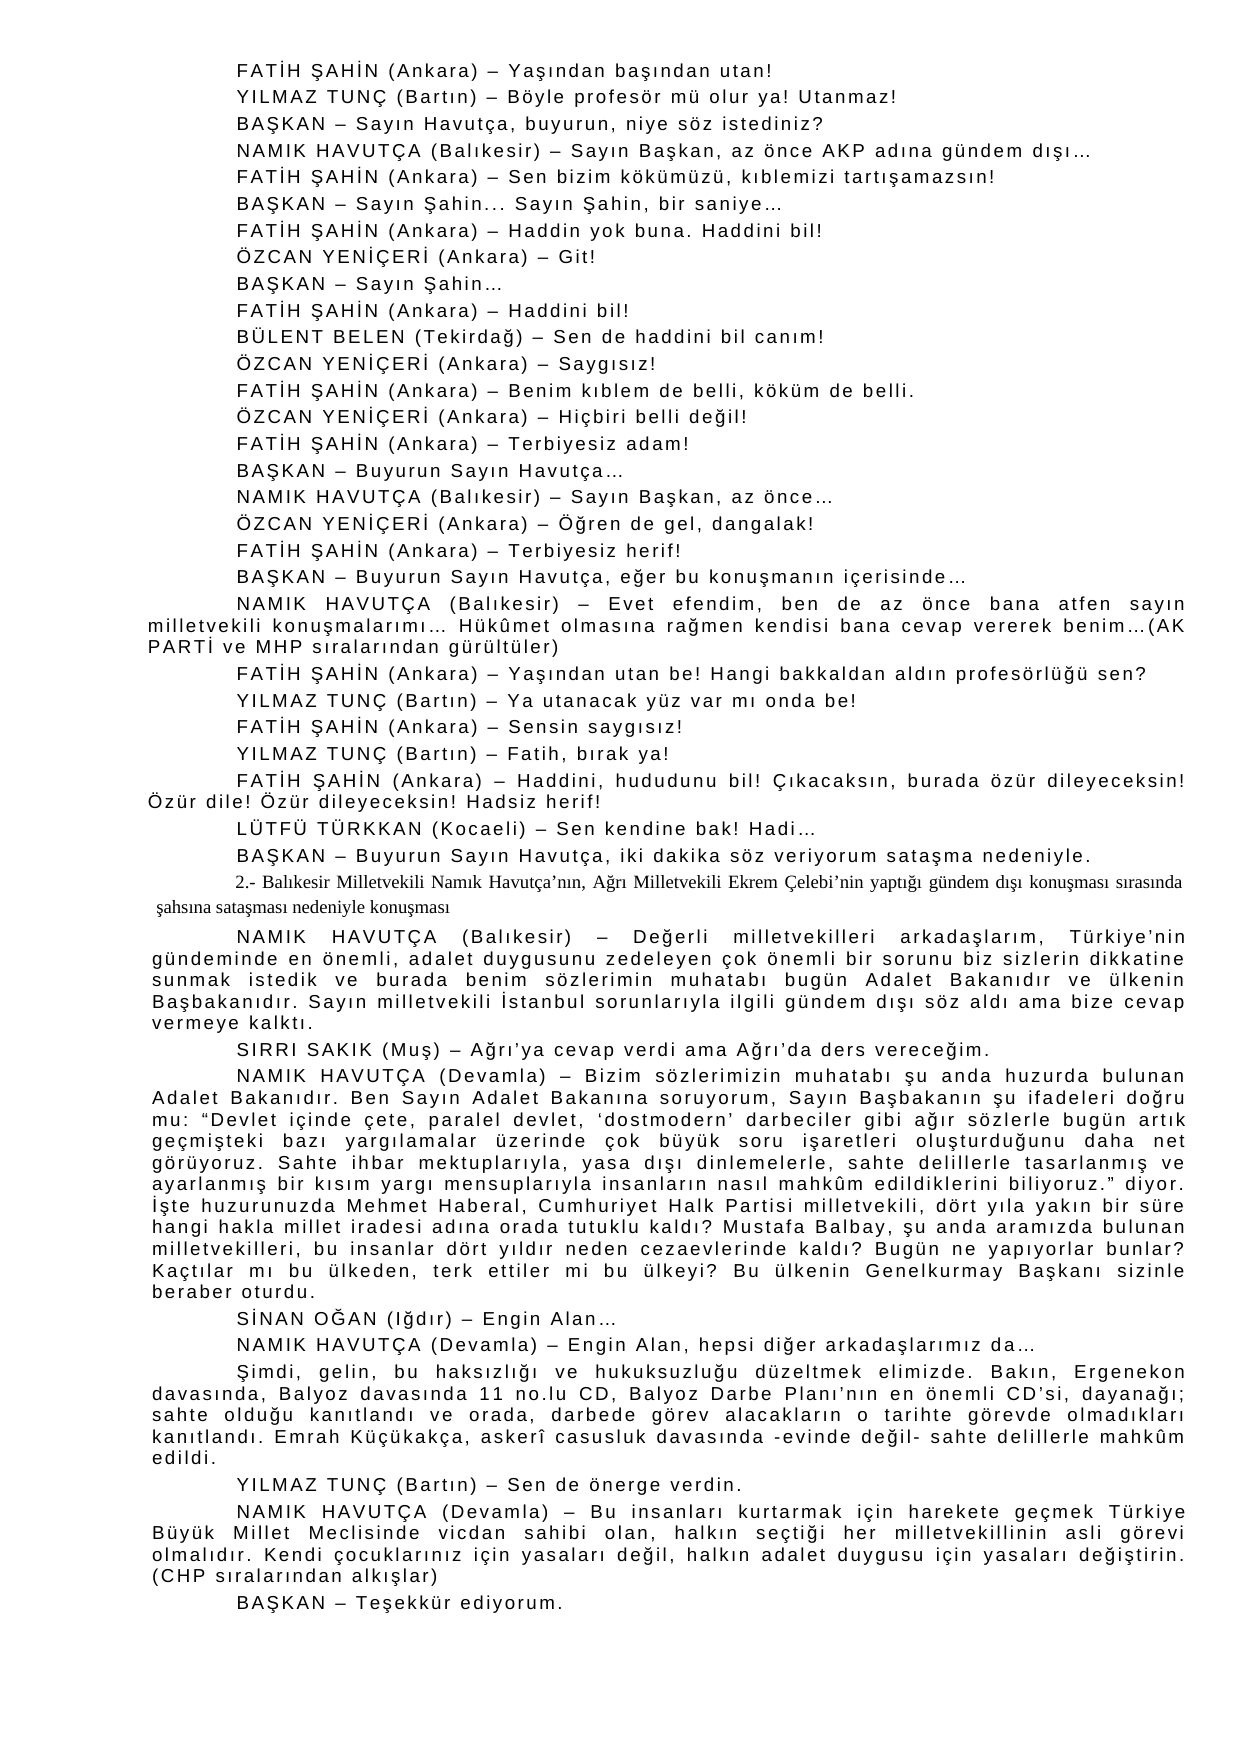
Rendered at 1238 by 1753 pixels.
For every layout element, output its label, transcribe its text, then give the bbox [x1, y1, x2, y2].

text LÜTFÜ TÜRKKAN (Kocaeli) – Sen kendine bak! Hadi… [148, 818, 1186, 839]
text NAMIK HAVUTÇA (Balıkesir) – Değerli milletvekilleri arkadaşlarım, Türkiye’nin gündeminde en önemli, adalet duygusunu zedeleyen çok önemli bir sorunu biz sizlerin dikkatine sunmak istedik ve burada benim sözlerimin muhatabı bugün Adalet Bakanıdır ve ülkenin Başbakanıdır. Sayın milletvekili İstanbul sorunlarıyla ilgili gündem dışı söz aldı ama bize cevap vermeye kalktı. [152, 926, 1186, 1033]
text NAMIK HAVUTÇA (Balıkesir) – Evet efendim, ben de az önce bana atfen sayın milletvekili konuşmalarımı… Hükûmet olmasına rağmen kendisi bana cevap vererek benim…(AK PARTİ ve MHP sıralarından gürültüler) [148, 593, 1186, 658]
text FATİH ŞAHİN (Ankara) – Terbiyesiz adam! [148, 433, 1186, 454]
text FATİH ŞAHİN (Ankara) – Haddini, hududunu bil! Çıkacaksın, burada özür dileyeceksin! Özür dile! Özür dileyeceksin! Hadsiz herif! [148, 769, 1186, 813]
text YILMAZ TUNÇ (Bartın) – Sen de önerge verdin. [152, 1474, 1186, 1495]
text BAŞKAN – Sayın Havutça, buyurun, niye söz istediniz? [148, 113, 1186, 134]
text 2.- Balıkesir Milletvekili Namık Havutça’nın, Ağrı Milletvekili Ekrem Çelebi’nin yaptığı gündem dışı konuşması sırasında şahsına sataşması nedeniyle konuşması [156, 871, 1184, 917]
text NAMIK HAVUTÇA (Devamla) – Engin Alan, hepsi diğer arkadaşlarımız da… [152, 1334, 1186, 1356]
text BAŞKAN – Teşekkür ediyorum. [152, 1592, 1186, 1613]
text ÖZCAN YENİÇERİ (Ankara) – Hiçbiri belli değil! [148, 406, 1186, 428]
text Şimdi, gelin, bu haksızlığı ve hukuksuzluğu düzeltmek elimizde. Bakın, Ergenekon davasında, Balyoz davasında 11 no.lu CD, Balyoz Darbe Planı’nın en önemli CD’si, dayanağı; sahte olduğu kanıtlandı ve orada, darbede görev alacakların o tarihte görevde olmadıkları kanıtlandı. Emrah Küçükakça, askerî casusluk davasında -evinde değil- sahte delillerle mahkûm edildi. [152, 1361, 1186, 1469]
text FATİH ŞAHİN (Ankara) – Benim kıblem de belli, köküm de belli. [148, 380, 1186, 401]
text FATİH ŞAHİN (Ankara) – Haddin yok buna. Haddini bil! [148, 220, 1186, 241]
text SIRRI SAKIK (Muş) – Ağrı’ya cevap verdi ama Ağrı’da ders vereceğim. [152, 1039, 1186, 1060]
text FATİH ŞAHİN (Ankara) – Yaşından utan be! Hangi bakkaldan aldın profesörlüğü sen? [148, 663, 1186, 684]
text FATİH ŞAHİN (Ankara) – Terbiyesiz herif! [148, 540, 1186, 561]
text FATİH ŞAHİN (Ankara) – Sensin saygısız! [148, 716, 1186, 738]
text BAŞKAN – Sayın Şahin... Sayın Şahin, bir saniye… [148, 193, 1186, 214]
text ÖZCAN YENİÇERİ (Ankara) – Git! [148, 246, 1186, 268]
text ÖZCAN YENİÇERİ (Ankara) – Öğren de gel, dangalak! [148, 513, 1186, 534]
text FATİH ŞAHİN (Ankara) – Sen bizim kökümüzü, kıblemizi tartışamazsın! [148, 166, 1186, 188]
text SİNAN OĞAN (Iğdır) – Engin Alan… [152, 1308, 1186, 1329]
text YILMAZ TUNÇ (Bartın) – Fatih, bırak ya! [148, 743, 1186, 764]
text FATİH ŞAHİN (Ankara) – Haddini bil! [148, 300, 1186, 321]
text BAŞKAN – Buyurun Sayın Havutça, iki dakika söz veriyorum sataşma nedeniyle. [148, 844, 1186, 866]
text BAŞKAN – Buyurun Sayın Havutça, eğer bu konuşmanın içerisinde… [148, 566, 1186, 588]
text NAMIK HAVUTÇA (Balıkesir) – Sayın Başkan, az önce… [148, 486, 1186, 508]
text YILMAZ TUNÇ (Bartın) – Ya utanacak yüz var mı onda be! [148, 689, 1186, 711]
text NAMIK HAVUTÇA (Devamla) – Bizim sözlerimizin muhatabı şu anda huzurda bulunan Adalet Bakanıdır. Ben Sayın Adalet Bakanına soruyorum, Sayın Başbakanın şu ifadeleri doğru mu: “Devlet içinde çete, paralel devlet, ‘dostmodern’ darbeciler gibi ağır sözlerle bugün artık geçmişteki bazı yargılamalar üzerinde çok büyük soru işaretleri oluşturduğunu daha net görüyoruz. Sahte ihbar mektuplarıyla, yasa dışı dinlemelerle, sahte delillerle tasarlanmış ve ayarlanmış bir kısım yargı mensuplarıyla insanların nasıl mahkûm edildiklerini biliyoruz.” diyor. İşte huzurunuzda Mehmet Haberal, Cumhuriyet Halk Partisi milletvekili, dört yıla yakın bir süre hangi hakla millet iradesi adına orada tutuklu kaldı? Mustafa Balbay, şu anda aramızda bulunan milletvekilleri, bu insanlar dört yıldır neden cezaevlerinde kaldı? Bugün ne yapıyorlar bunlar? Kaçtılar mı bu ülkeden, terk ettiler mi bu ülkeyi? Bu ülkenin Genelkurmay Başkanı sizinle beraber oturdu. [152, 1065, 1186, 1302]
text BAŞKAN – Sayın Şahin… [148, 273, 1186, 294]
text ÖZCAN YENİÇERİ (Ankara) – Saygısız! [148, 353, 1186, 374]
text FATİH ŞAHİN (Ankara) – Yaşından başından utan! [148, 60, 1186, 81]
text NAMIK HAVUTÇA (Balıkesir) – Sayın Başkan, az önce AKP adına gündem dışı… [148, 140, 1186, 161]
text NAMIK HAVUTÇA (Devamla) – Bu insanları kurtarmak için harekete geçmek Türkiye Büyük Millet Meclisinde vicdan sahibi olan, halkın seçtiği her milletvekillinin asli görevi olmalıdır. Kendi çocuklarınız için yasaları değil, halkın adalet duygusu için yasaları değiştirin. (CHP sıralarından alkışlar) [152, 1501, 1186, 1587]
text BÜLENT BELEN (Tekirdağ) – Sen de haddini bil canım! [148, 326, 1186, 348]
text YILMAZ TUNÇ (Bartın) – Böyle profesör mü olur ya! Utanmaz! [148, 86, 1186, 108]
text BAŞKAN – Buyurun Sayın Havutça… [148, 460, 1186, 481]
